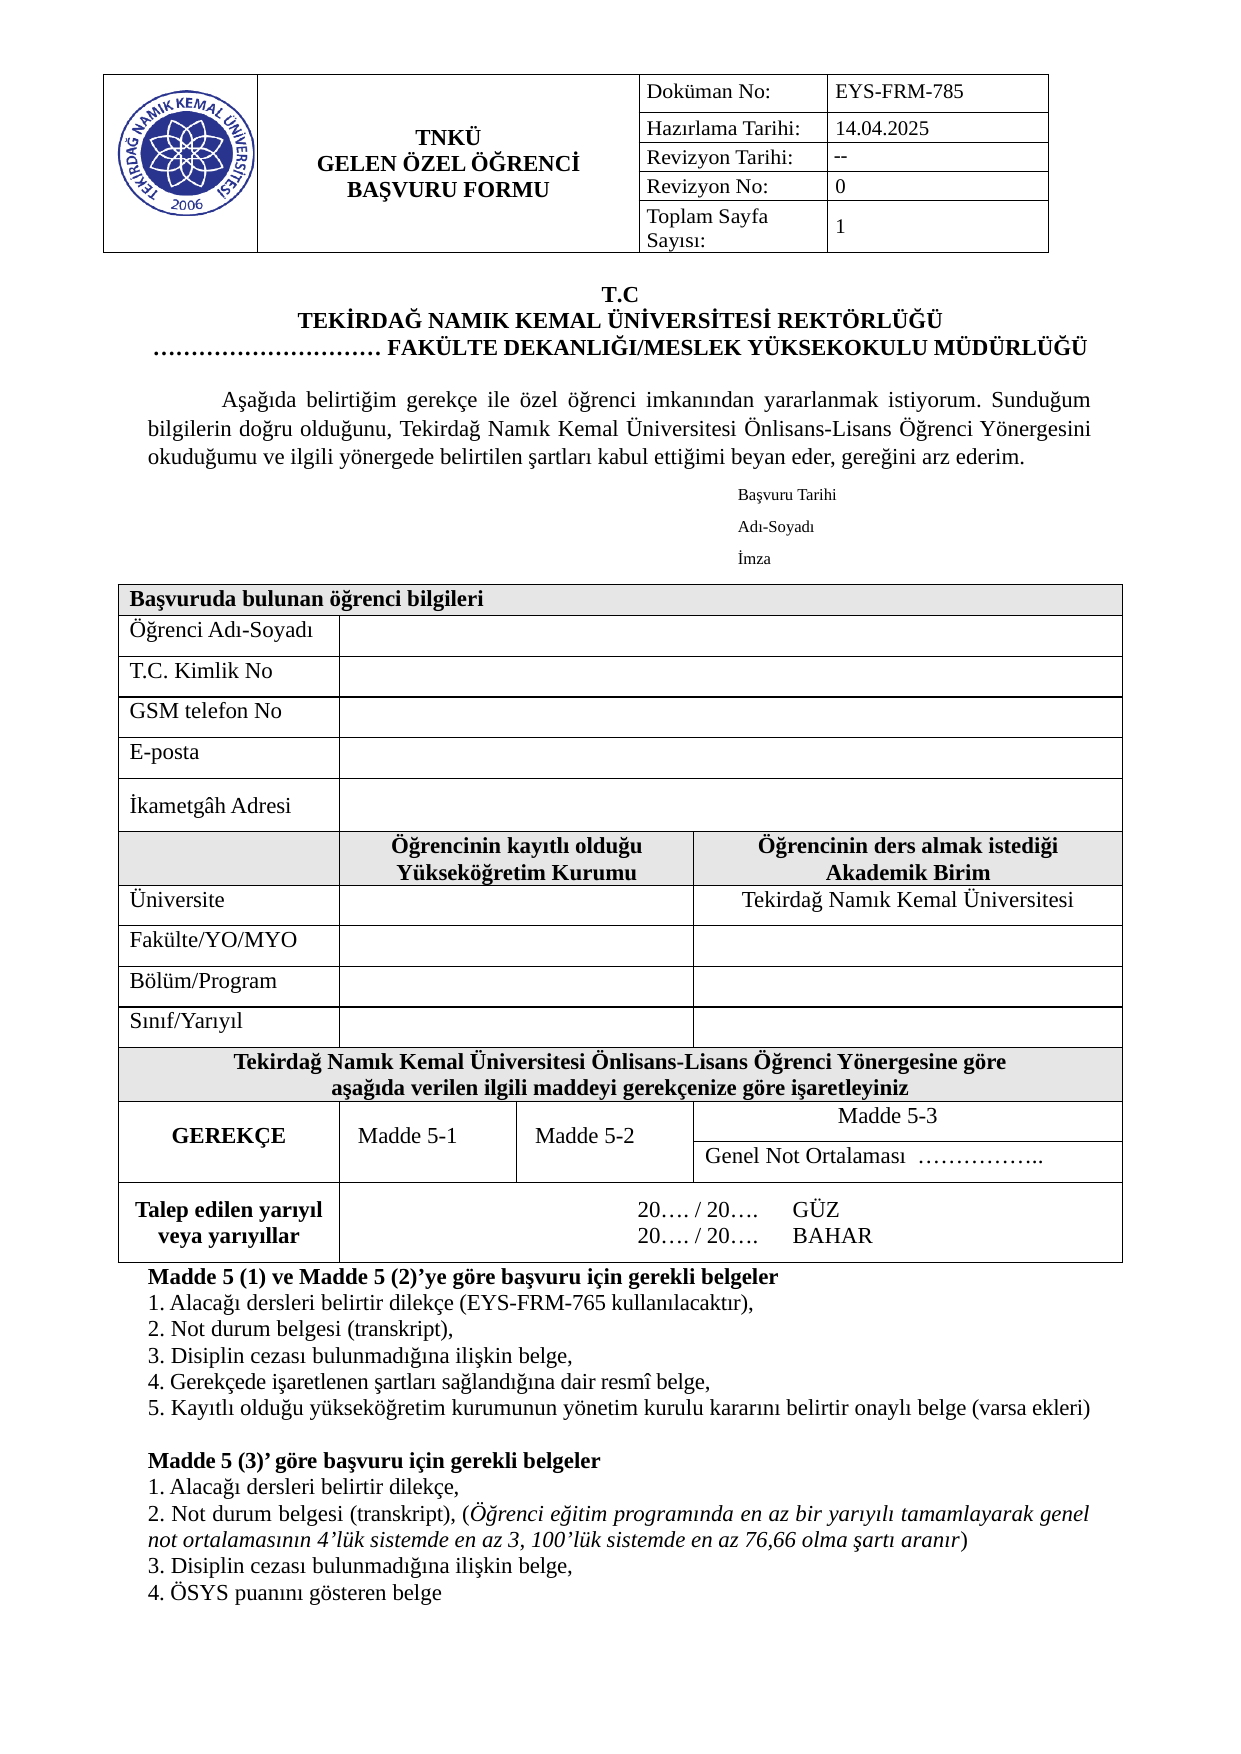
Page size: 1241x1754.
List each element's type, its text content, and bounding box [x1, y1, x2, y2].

table_cell [340, 616, 1122, 656]
text ………………………… FAKÜLTE DEKANLIĞI/MESLEK YÜKSEKOKULU MÜDÜRLÜĞÜ [148, 333, 1092, 360]
table_cell [119, 832, 339, 885]
table_cell [340, 967, 693, 1006]
text 2. Not durum belgesi (transkript), [148, 1316, 1092, 1342]
text İmza [664, 552, 1092, 567]
table_cell [340, 1008, 693, 1047]
table_cell [340, 886, 693, 925]
text 2. Not durum belgesi (transkript), (Öğrenci eğitim programında en az bir yarıyılı tamamlayarak genel not ortalamasının 4’lük sistemde en az 3, 100’lük sistemde en az 76,66 olma şartı aranır) [148, 1500, 1092, 1553]
table_cell Tekirdağ Namık Kemal Üniversitesi [694, 886, 1122, 925]
picture [117, 90, 255, 216]
table_cell [340, 657, 1122, 696]
text Madde 5 (3)’ göre başvuru için gerekli belgeler [148, 1447, 1092, 1474]
text Aşağıda belirtiğim gerekçe ile özel öğrenci imkanından yararlanmak istiyorum. Sunduğum bilgilerin doğru olduğunu, Tekirdağ Namık Kemal Üniversitesi Önlisans-Lisans Öğrenci Yönergesini okuduğumu ve ilgili yönergede belirtilen şartları kabul ettiğimi beyan eder, gereğini arz ederim. [148, 386, 1092, 469]
text 4. ÖSYS puanını gösteren belge [148, 1579, 984, 1605]
table_cell Madde 5-3  [694, 1102, 1122, 1141]
table_cell Sınıf/Yarıyıl [119, 1008, 339, 1047]
table_cell [694, 1008, 1122, 1047]
table_cell Öğrenci Adı-Soyadı [119, 616, 339, 656]
text Başvuru Tarihi [148, 488, 1092, 503]
table_cell [340, 698, 1122, 737]
table_cell [340, 779, 1122, 831]
table_cell [694, 926, 1122, 966]
table_cell T.C. Kimlik No [119, 657, 339, 696]
text 3. Disiplin cezası bulunmadığına ilişkin belge, [148, 1342, 1092, 1368]
table_cell Üniversite [119, 886, 339, 925]
text T.C [148, 281, 1092, 307]
table_cell E-posta [119, 738, 339, 777]
table_cell Talep edilen yarıyıl veya yarıyıllar [119, 1183, 339, 1262]
table_cell [340, 926, 693, 966]
text TEKİRDAĞ NAMIK KEMAL ÜNİVERSİTESİ REKTÖRLÜĞÜ [148, 307, 1092, 333]
table_cell İkametgâh Adresi [119, 779, 339, 831]
table_cell Tekirdağ Namık Kemal Üniversitesi Önlisans-Lisans Öğrenci Yönergesine göre aşağıda verilen ilgili maddeyi gerekçenize göre işaretleyiniz [119, 1048, 1122, 1101]
table_cell [340, 738, 1122, 777]
text 5. Kayıtlı olduğu yükseköğretim kurumunun yönetim kurulu kararını belirtir onaylı belge (varsa ekleri) [148, 1395, 1092, 1421]
text Adı-Soyadı [148, 520, 1092, 536]
table_cell GEREKÇE [119, 1102, 339, 1182]
table_cell Madde 5-1  [340, 1102, 516, 1182]
table_cell  20…. / 20…. GÜZ  20…. / 20…. BAHAR [340, 1183, 1122, 1262]
table_cell Öğrencinin ders almak istediği Akademik Birim [694, 832, 1122, 885]
text 3. Disiplin cezası bulunmadığına ilişkin belge, [148, 1553, 1092, 1579]
table_cell Madde 5-2  [517, 1102, 693, 1182]
text 4. Gerekçede işaretlenen şartları sağlandığına dair resmî belge, [148, 1369, 1092, 1395]
table_cell Fakülte/YO/MYO [119, 926, 339, 966]
text 1. Alacağı dersleri belirtir dilekçe (EYS-FRM-765 kullanılacaktır), [148, 1289, 1092, 1316]
table_header Başvuruda bulunan öğrenci bilgileri [119, 585, 1122, 615]
text Madde 5 (1) ve Madde 5 (2)’ye göre başvuru için gerekli belgeler [148, 1263, 1092, 1289]
table_cell Bölüm/Program [119, 967, 339, 1006]
table_cell Genel Not Ortalaması …………….. [694, 1142, 1122, 1182]
text 1. Alacağı dersleri belirtir dilekçe, [148, 1474, 1092, 1500]
table_cell Öğrencinin kayıtlı olduğu Yükseköğretim Kurumu [340, 832, 693, 885]
table_cell GSM telefon No [119, 698, 339, 737]
table_cell [694, 967, 1122, 1006]
